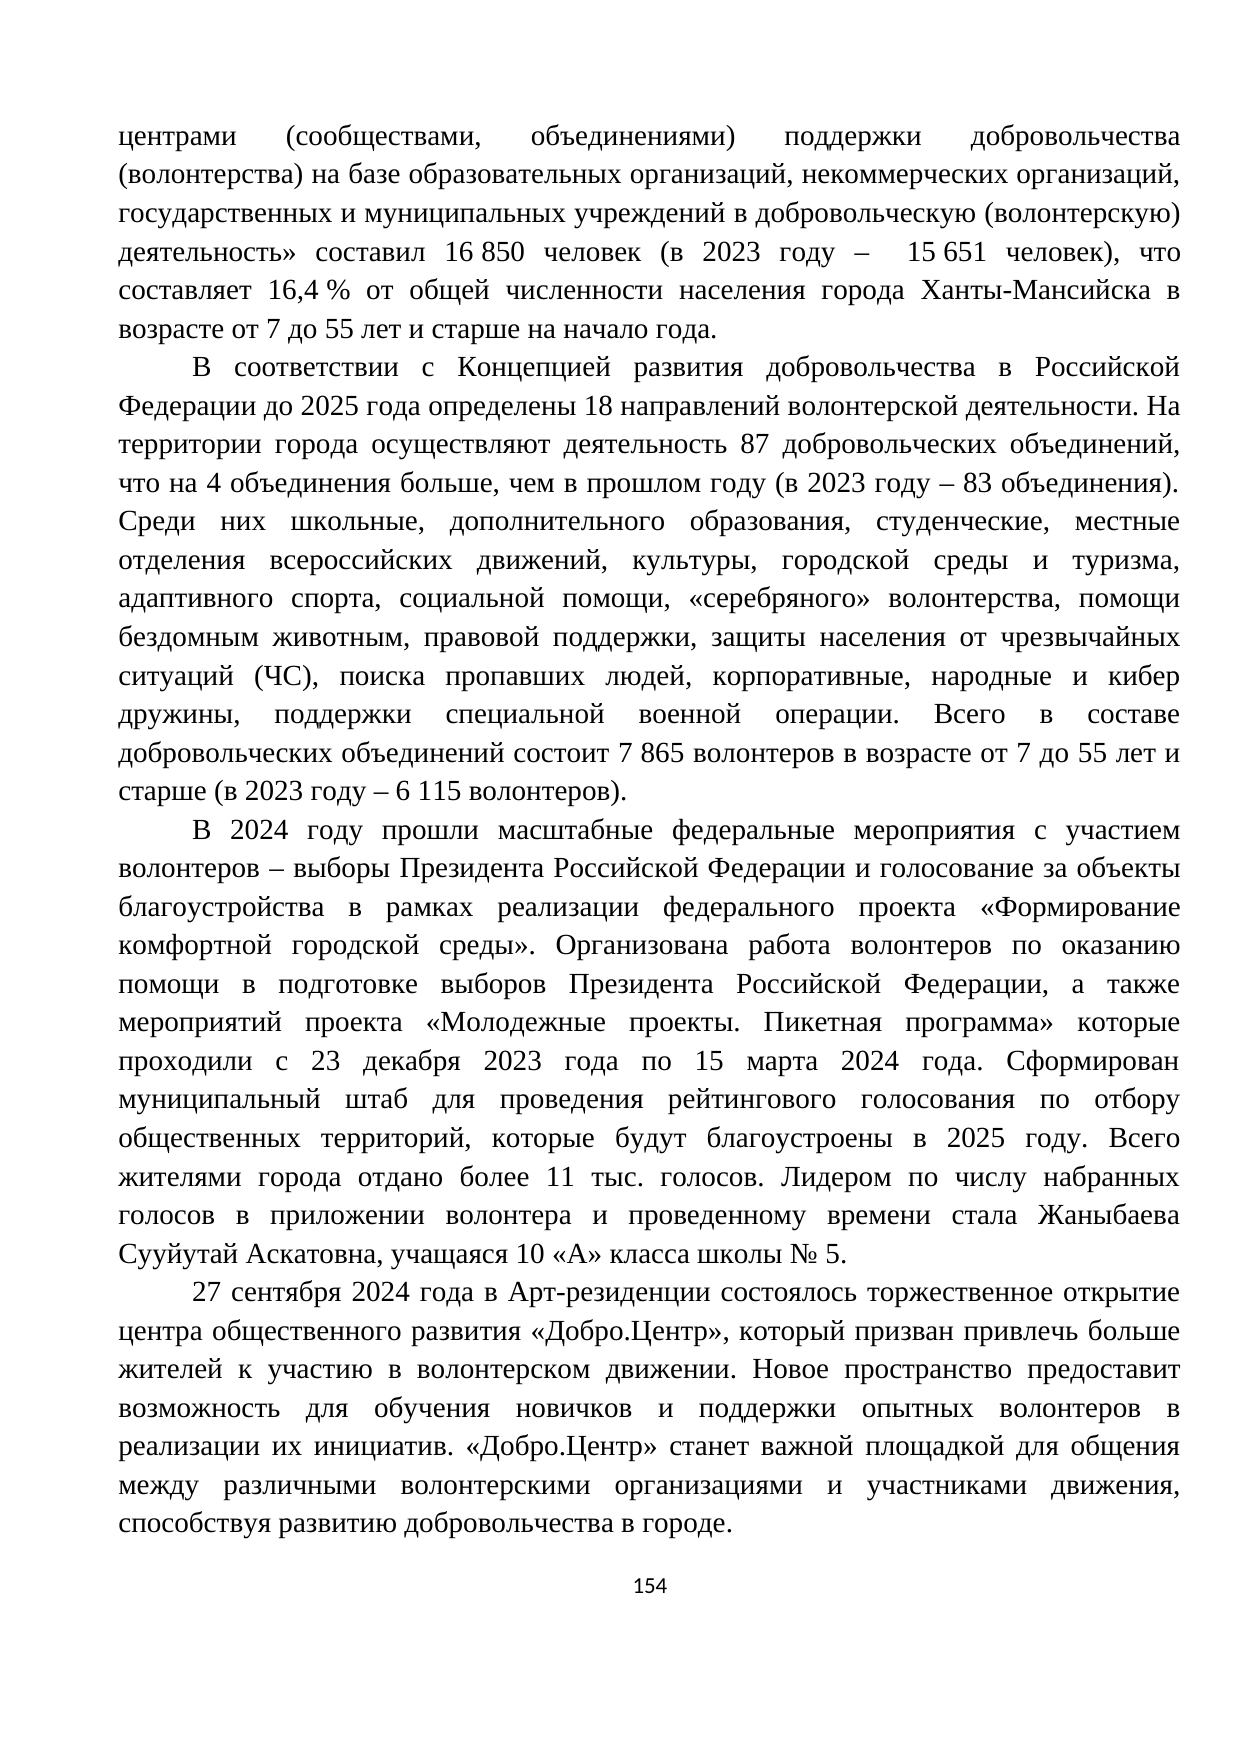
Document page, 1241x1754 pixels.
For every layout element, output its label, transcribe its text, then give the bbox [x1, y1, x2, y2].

text 27 сентября 2024 года в Арт-резиденции состоялось торжественное открытие центра общественного развития «Добро.Центр», который призван привлечь больше жителей к участию в волонтерском движении. Новое пространство предоставит возможность для обучения новичков и поддержки опытных волонтеров в реализации их инициатив. «Добро.Центр» станет важной площадкой для общения между различными волонтерскими организациями и участниками движения, способствуя развитию добровольчества в городе. [118, 1274, 1181, 1539]
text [118, 118, 1181, 344]
text В 2024 году прошли масштабные федеральные мероприятия с участием волонтеров – выборы Президента Российской Федерации и голосование за объекты благоустройства в рамках реализации федерального проекта «Формирование комфортной городской среды». Организована работа волонтеров по оказанию помощи в подготовке выборов Президента Российской Федерации, а также мероприятий проекта «Молодежные проекты. Пикетная программа» которые проходили с 23 декабря 2023 года по 15 марта 2024 года. Сформирован муниципальный штаб для проведения рейтингового голосования по отбору общественных территорий, которые будут благоустроены в 2025 году. Всего жителями города отдано более 11 тыс. голосов. Лидером по числу набранных голосов в приложении волонтера и проведенному времени стала Жаныбаева Сууйутай Аскатовна, учащаяся 10 «А» класса школы № 5. [118, 812, 1181, 1269]
text В соответствии с Концепцией развития добровольчества в Российской Федерации до 2025 года определены 18 направлений волонтерской деятельности. На территории города осуществляют деятельность 87 добровольческих объединений, что на 4 объединения больше, чем в прошлом году (в 2023 году – 83 объединения). Среди них школьные, дополнительного образования, студенческие, местные отделения всероссийских движений, культуры, городской среды и туризма, адаптивного спорта, социальной помощи, «серебряного» волонтерства, помощи бездомным животным, правовой поддержки, защиты населения от чрезвычайных ситуаций (ЧС), поиска пропавших людей, корпоративные, народные и кибер дружины, поддержки специальной военной операции. Всего в составе добровольческих объединений состоит 7 865 волонтеров в возрасте от 7 до 55 лет и старше (в 2023 году – 6 115 волонтеров). [118, 349, 1181, 807]
